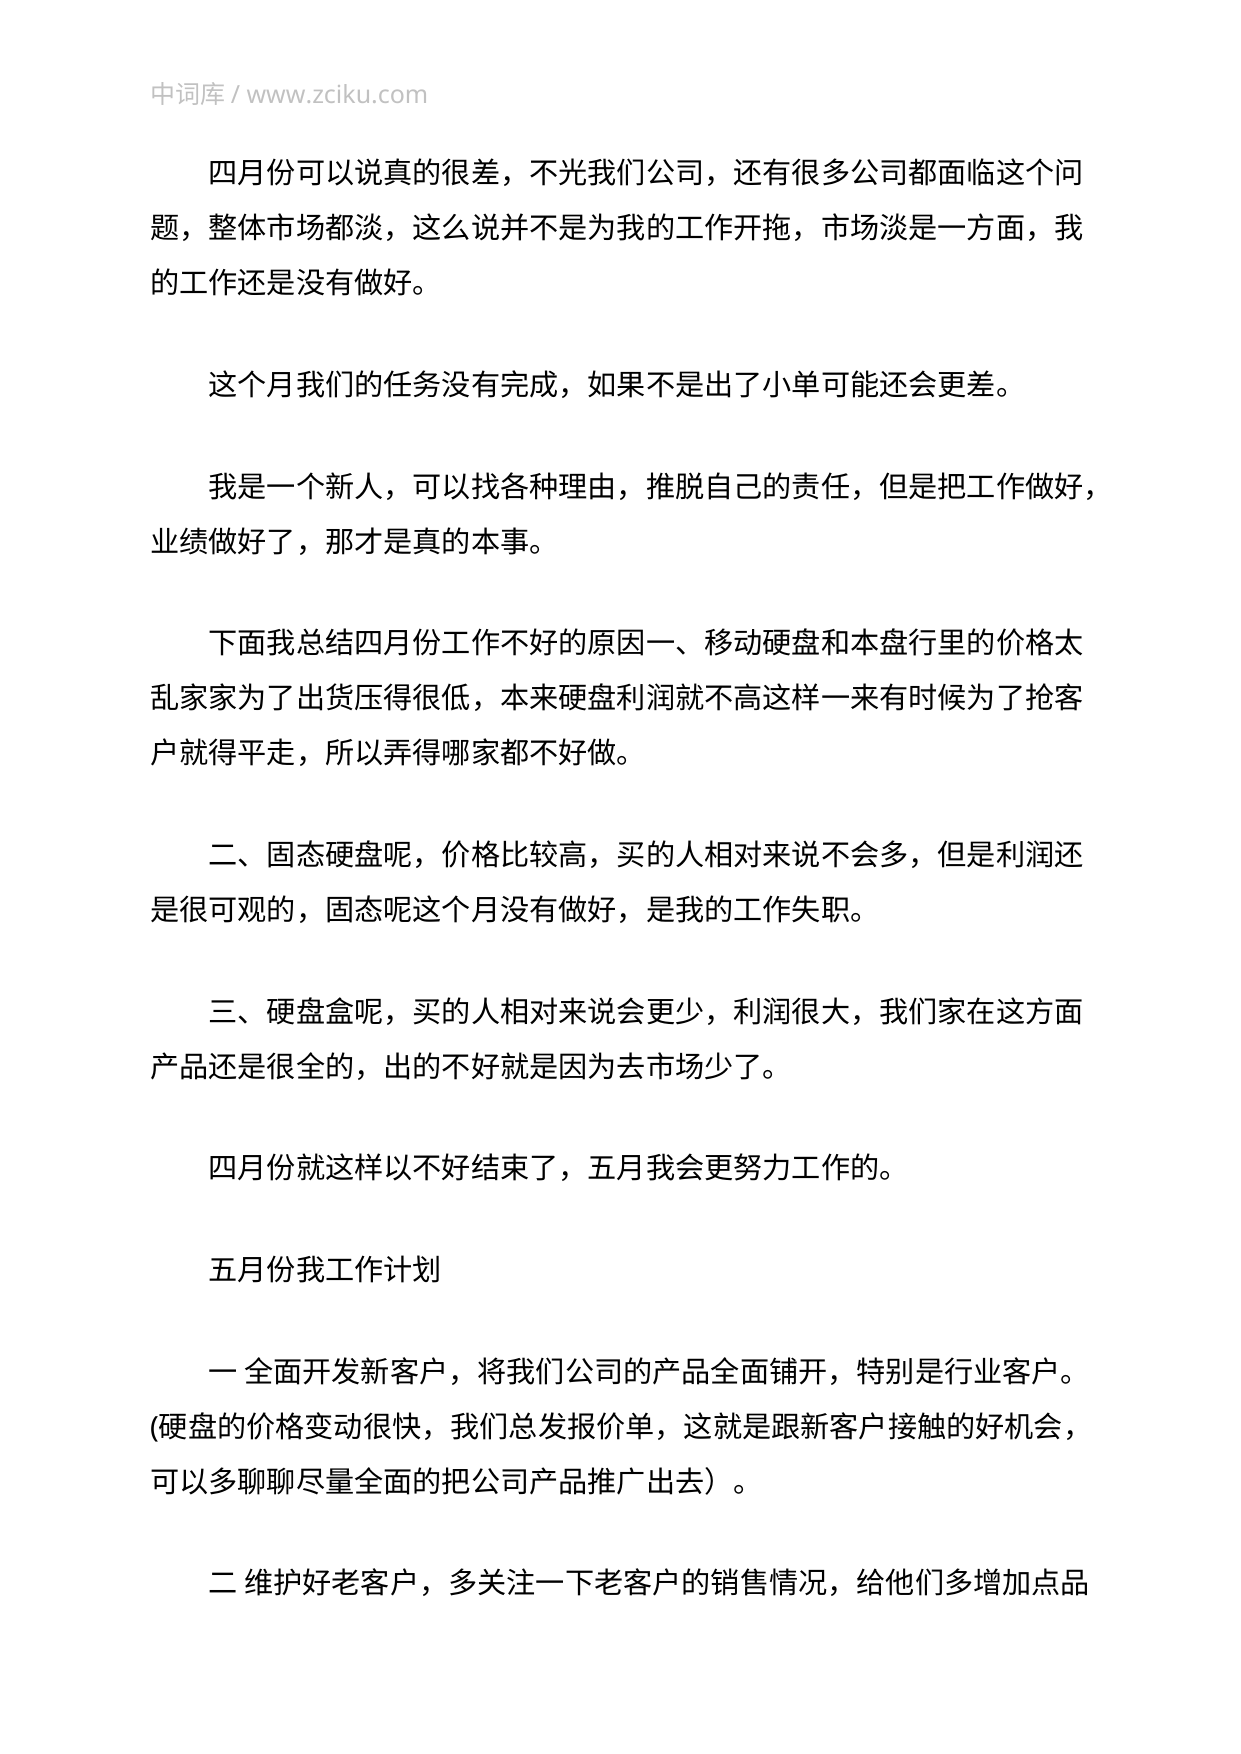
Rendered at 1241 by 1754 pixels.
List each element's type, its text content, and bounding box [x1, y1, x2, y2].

text 四月份就这样以不好结束了，五月我会更努力工作的。 [150, 1145, 1090, 1187]
text 五月份我工作计划 [150, 1247, 1090, 1289]
text 下面我总结四月份工作不好的原因一、移动硬盘和本盘行里的价格太乱家家为了出货压得很低，本来硬盘利润就不高这样一来有时候为了抢客户就得平走，所以弄得哪家都不好做。 [150, 620, 1090, 772]
text 一 全面开发新客户，将我们公司的产品全面铺开，特别是行业客户。 (硬盘的价格变动很快，我们总发报价单，这就是跟新客户接触的好机会，可以多聊聊尽量全面的把公司产品推广出去）。 [150, 1348, 1090, 1501]
text 我是一个新人，可以找各种理由，推脱自己的责任，但是把工作做好，业绩做好了，那才是真的本事。 [150, 463, 1090, 561]
text 四月份可以说真的很差，不光我们公司，还有很多公司都面临这个问题，整体市场都淡，这么说并不是为我的工作开拖，市场淡是一方面，我的工作还是没有做好。 [150, 150, 1090, 302]
text 二、固态硬盘呢，价格比较高，买的人相对来说不会多，但是利润还是很可观的，固态呢这个月没有做好，是我的工作失职。 [150, 832, 1090, 929]
text 三、硬盘盒呢，买的人相对来说会更少，利润很大，我们家在这方面产品还是很全的，出的不好就是因为去市场少了。 [150, 988, 1090, 1085]
text 这个月我们的任务没有完成，如果不是出了小单可能还会更差。 [150, 362, 1090, 404]
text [150, 1560, 1090, 1602]
